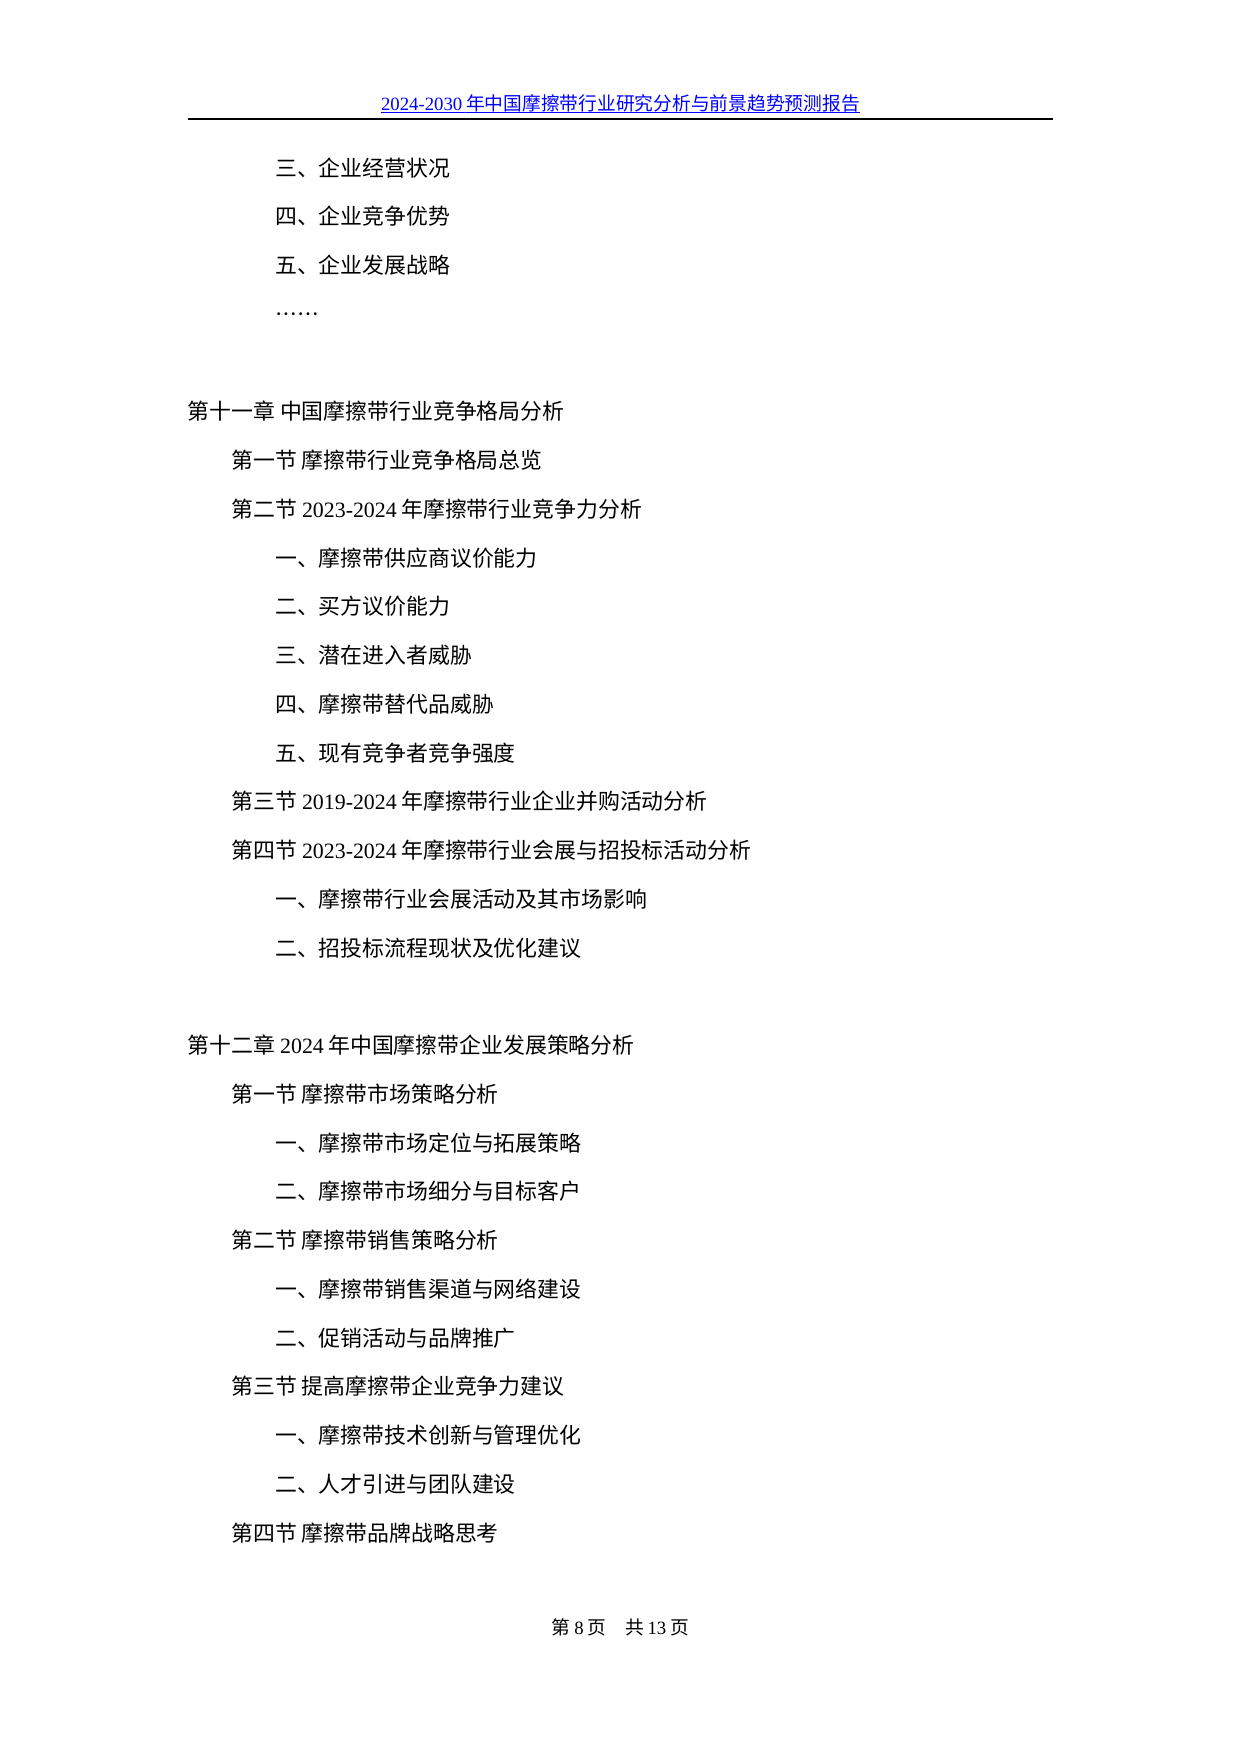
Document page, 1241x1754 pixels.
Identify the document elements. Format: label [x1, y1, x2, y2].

text [187, 150, 1053, 1548]
